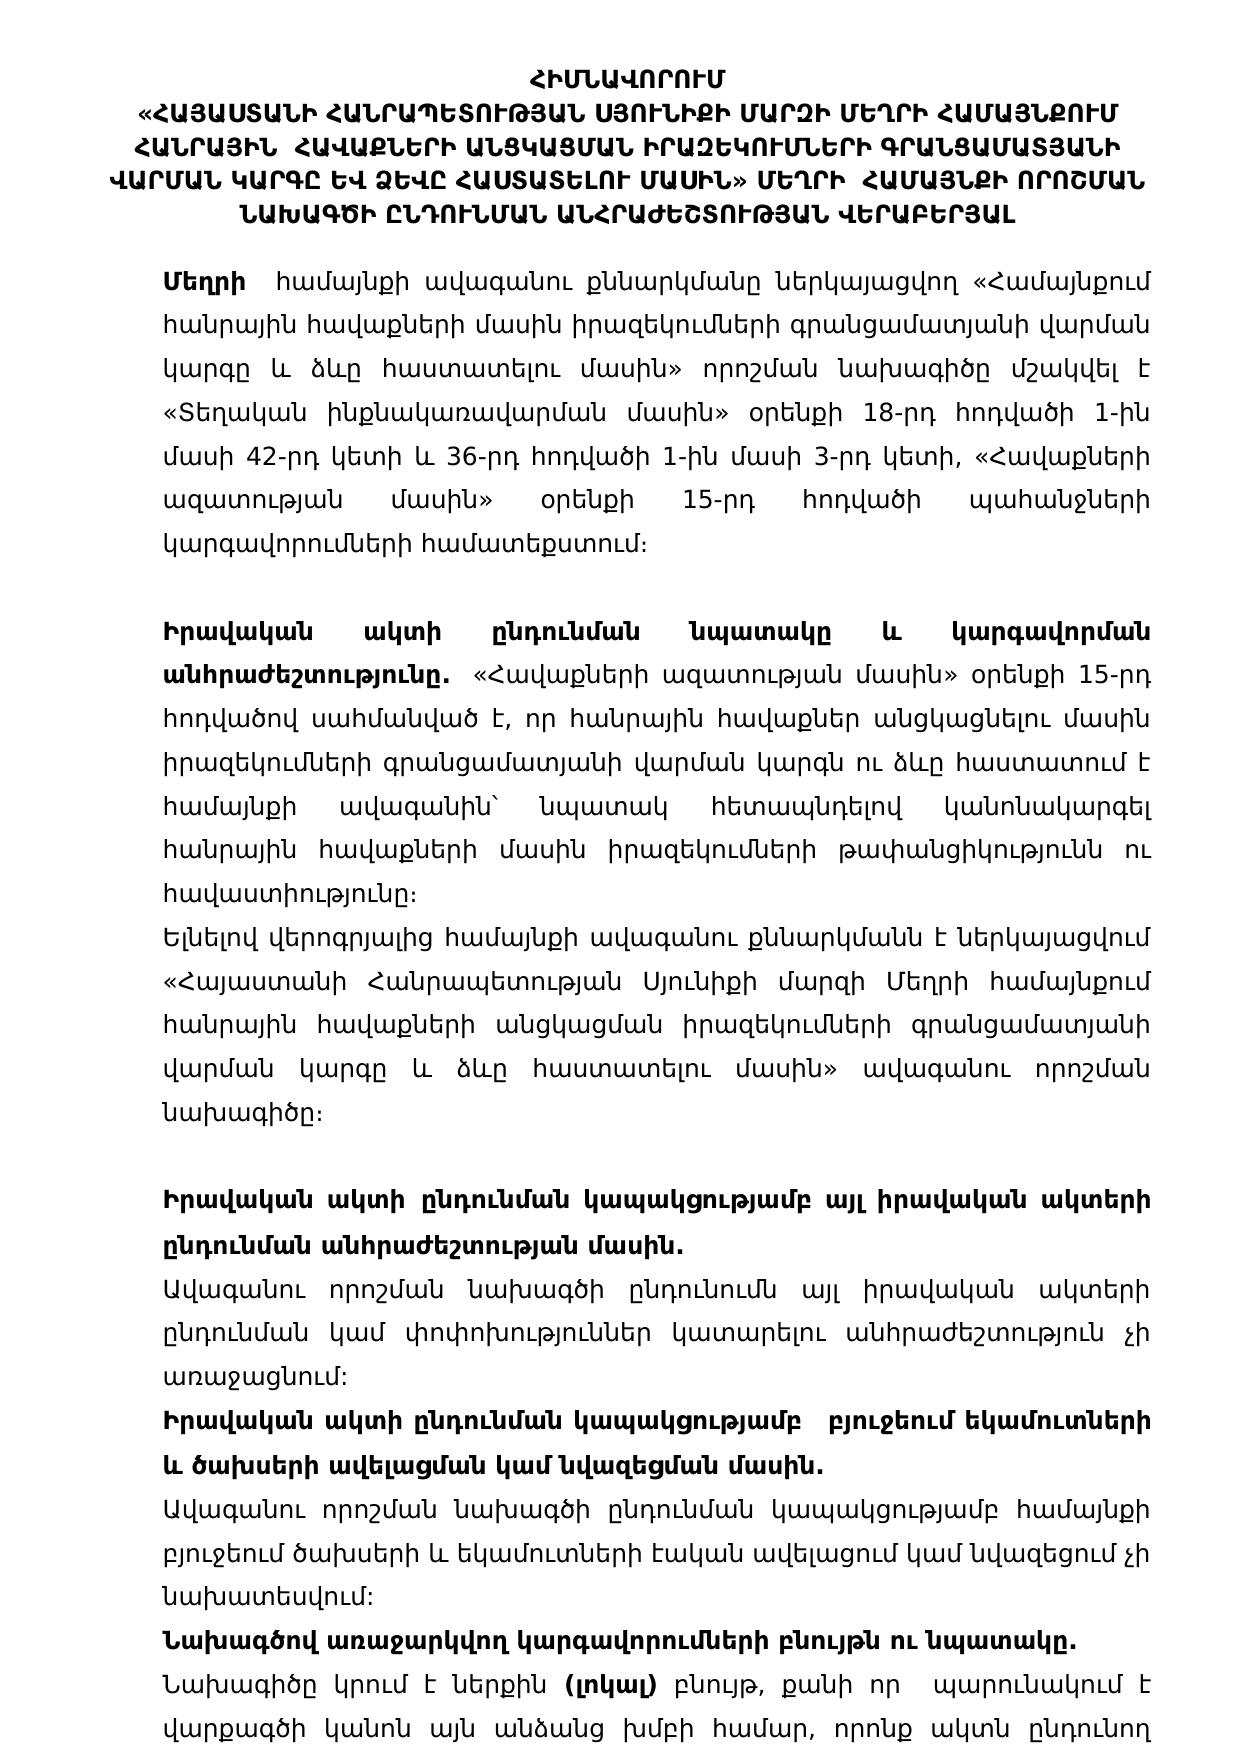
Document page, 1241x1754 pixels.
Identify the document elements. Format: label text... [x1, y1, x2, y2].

text Իրավական ակտի ընդունման նպատակը և կարգավորման անհրաժեշտությունը. «Հավաքների ազատության մասին» օրենքի 15-րդ հոդվածով սահմանված է, որ հանրային հավաքներ անցկացնելու մասին իրազեկումների գրանցամատյանի վարման կարգն ու ձևը հաստատում է համայնքի ավագանին՝ նպատակ հետապնդելով կանոնակարգել հանրային հավաքների մասին իրազեկումների թափանցիկությունն ու հավաստիությունը։ [162, 617, 1152, 909]
text Իրավական ակտի ընդունման կապակցությամբ բյուջեում եկամուտների և ծախսերի ավելացման կամ նվազեցման մասին. Ավագանու որոշման նախագծի ընդունման կապակցությամբ համայնքի բյուջեում ծախսերի և եկամուտների էական ավելացում կամ նվազեցում չի նախատեսվում: [162, 1406, 1152, 1612]
text Ելնելով վերոգրյալից համայնքի ավագանու քննարկմանն է ներկայացվում «Հայաստանի Հանրապետության Սյունիքի մարզի Մեղրի համայնքում հանրային հավաքների անցկացման իրազեկումների գրանցամատյանի վարման կարգը և ձևը հաստատելու մասին» ավագանու որոշման նախագիծը։ [162, 923, 1152, 1127]
text Իրավական ակտի ընդունման կապակցությամբ այլ իրավական ակտերի ընդունման անհրաժեշտության մասին. Ավագանու որոշման նախագծի ընդունումն այլ իրավական ակտերի ընդունման կամ փոփոխություններ կատարելու անհրաժեշտություն չի առաջացնում: [162, 1186, 1152, 1391]
text Նախագծով առաջարկվող կարգավորումների բնույթն ու նպատակը. [162, 1626, 1152, 1656]
text «ՀԱՅԱՍՏԱՆԻ ՀԱՆՐԱՊԵՏՈՒԹՅԱՆ ՍՅՈՒՆԻՔԻ ՄԱՐԶԻ ՄԵՂՐԻ ՀԱՄԱՅՆՔՈՒՄ ՀԱՆՐԱՅԻՆ ՀԱՎԱՔՆԵՐԻ ԱՆՑԿԱՑՄԱՆ ԻՐԱԶԵԿՈՒՄՆԵՐԻ ԳՐԱՆՑԱՄԱՏՅԱՆԻ ՎԱՐՄԱՆ ԿԱՐԳԸ ԵՎ ՁԵՎԸ ՀԱՍՏԱՏԵԼՈՒ ՄԱՍԻՆ» ՄԵՂՐԻ ՀԱՄԱՅՆՔԻ ՈՐՈՇՄԱՆ ՆԱԽԱԳԾԻ ԸՆԴՈՒՆՄԱՆ ԱՆՀՐԱԺԵՇՏՈՒԹՅԱՆ ՎԵՐԱԲԵՐՅԱԼ [103, 99, 1152, 229]
text Մեղրի համայնքի ավագանու քննարկմանը ներկայացվող «Համայնքում հանրային հավաքների մասին իրազեկումների գրանցամատյանի վարման կարգը և ձևը հաստատելու մասին» որոշման նախագիծը մշակվել է «Տեղական ինքնակառավարման մասին» օրենքի 18-րդ հոդվածի 1-ին մասի 42-րդ կետի և 36-րդ հոդվածի 1-ին մասի 3-րդ կետի, «Հավաքների ազատության մասին» օրենքի 15-րդ հոդվածի պահանջների կարգավորումների համատեքստում։ [162, 267, 1152, 559]
text ՀԻՄՆԱՎՈՐՈՒՄ [103, 66, 1152, 95]
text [162, 1670, 1152, 1743]
